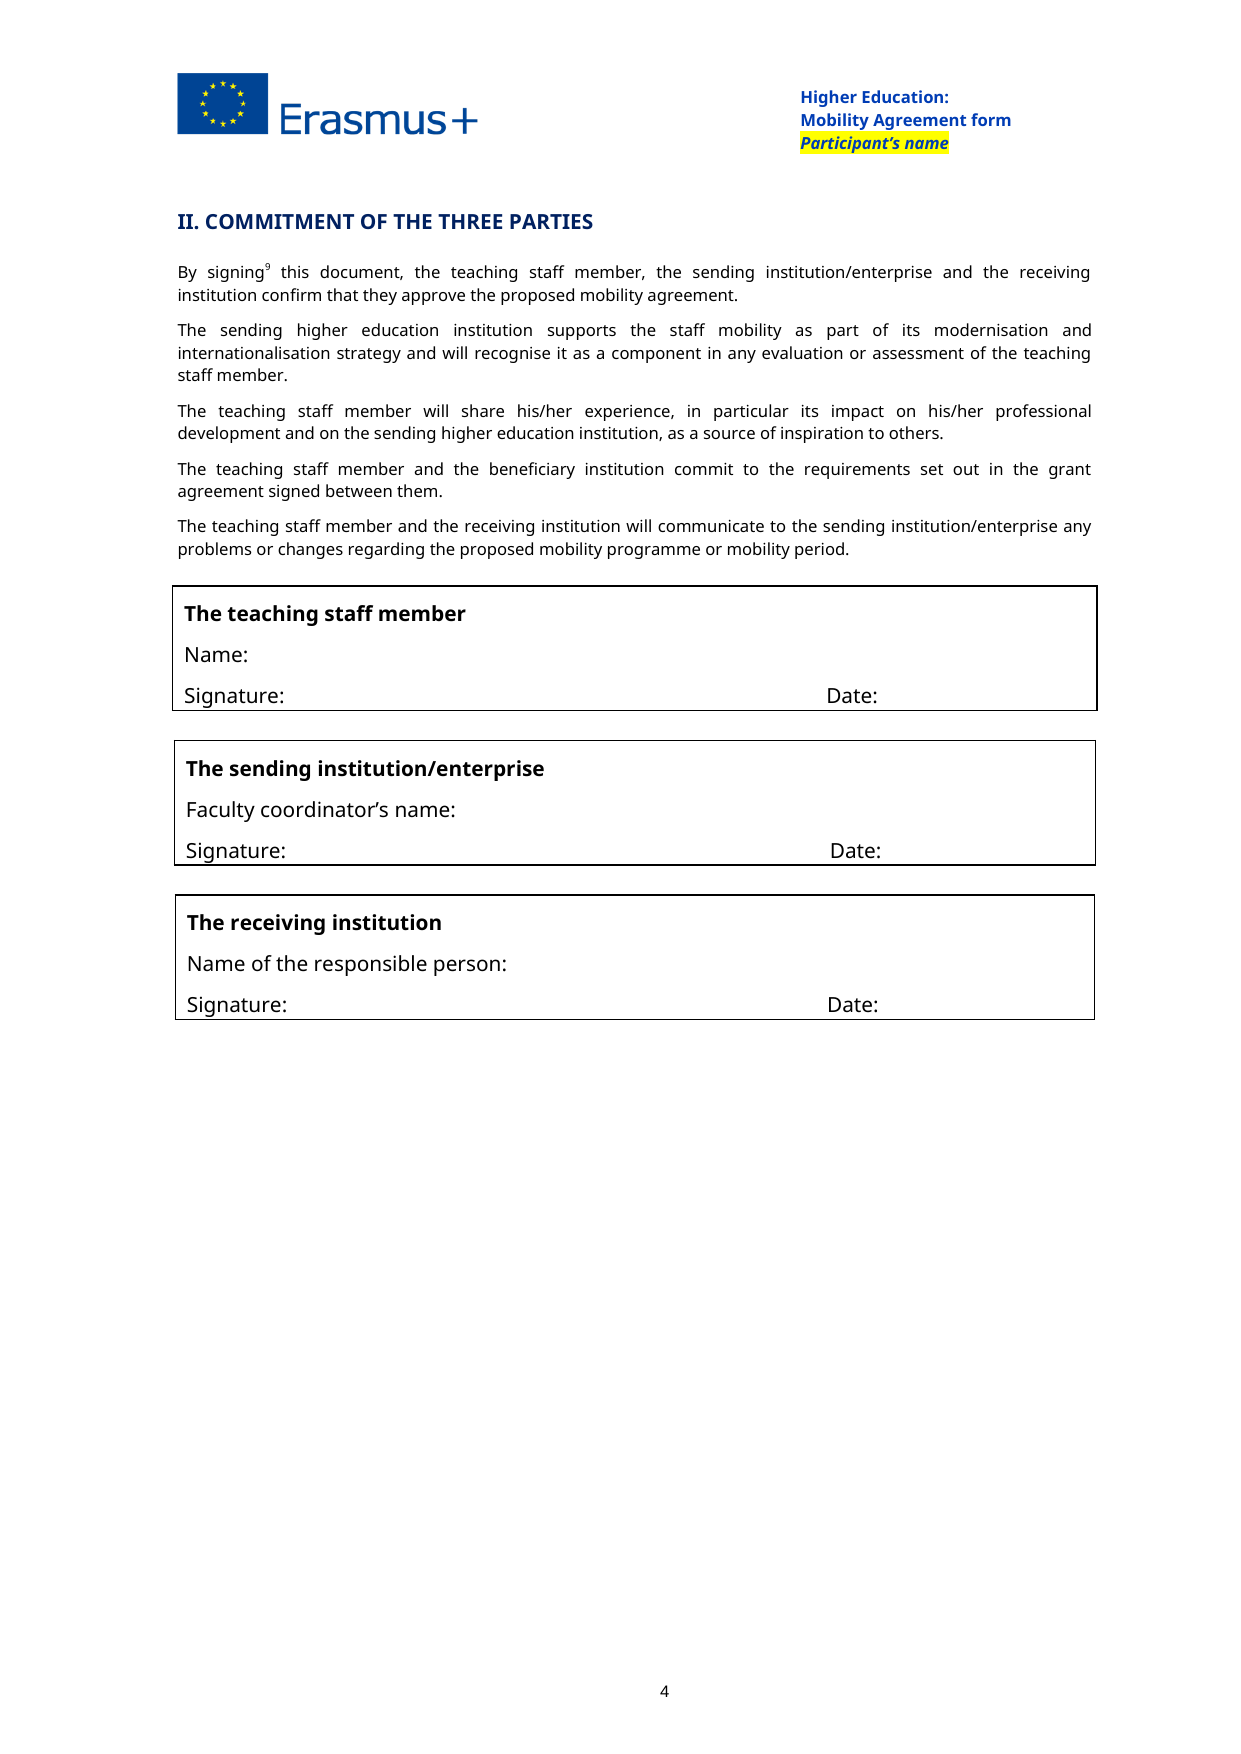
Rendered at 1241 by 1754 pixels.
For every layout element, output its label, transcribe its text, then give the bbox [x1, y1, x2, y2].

table_header The teaching staff member Name: Signature: Date: [173, 587, 1096, 710]
table_header The sending institution/enterprise Faculty coordinator’s name: Signature: Date: [175, 741, 1095, 864]
text By signing this document, the teaching staff member, the sending institution/enterprise and the receiving institution confirm that they approve the proposed mobility agreement. [177, 261, 1092, 306]
text The sending higher education institution supports the staff mobility as part of its modernisation and internationalisation strategy and will recognise it as a component in any evaluation or assessment of the teaching staff member. [177, 318, 1092, 387]
picture [177, 73, 478, 135]
text The teaching staff member will share his/her experience, in particular its impact on his/her professional development and on the sending higher education institution, as a source of inspiration to others. [177, 399, 1092, 444]
text The teaching staff member and the receiving institution will communicate to the sending institution/enterprise any problems or changes regarding the proposed mobility programme or mobility period. [177, 515, 1092, 560]
text II. COMMITMENT OF THE THREE PARTIES [177, 179, 1092, 236]
text The teaching staff member and the beneficiary institution commit to the requirements set out in the grant agreement signed between them. [177, 457, 1092, 502]
table_header The receiving institution Name of the responsible person: Signature: Date: [176, 896, 1094, 1018]
